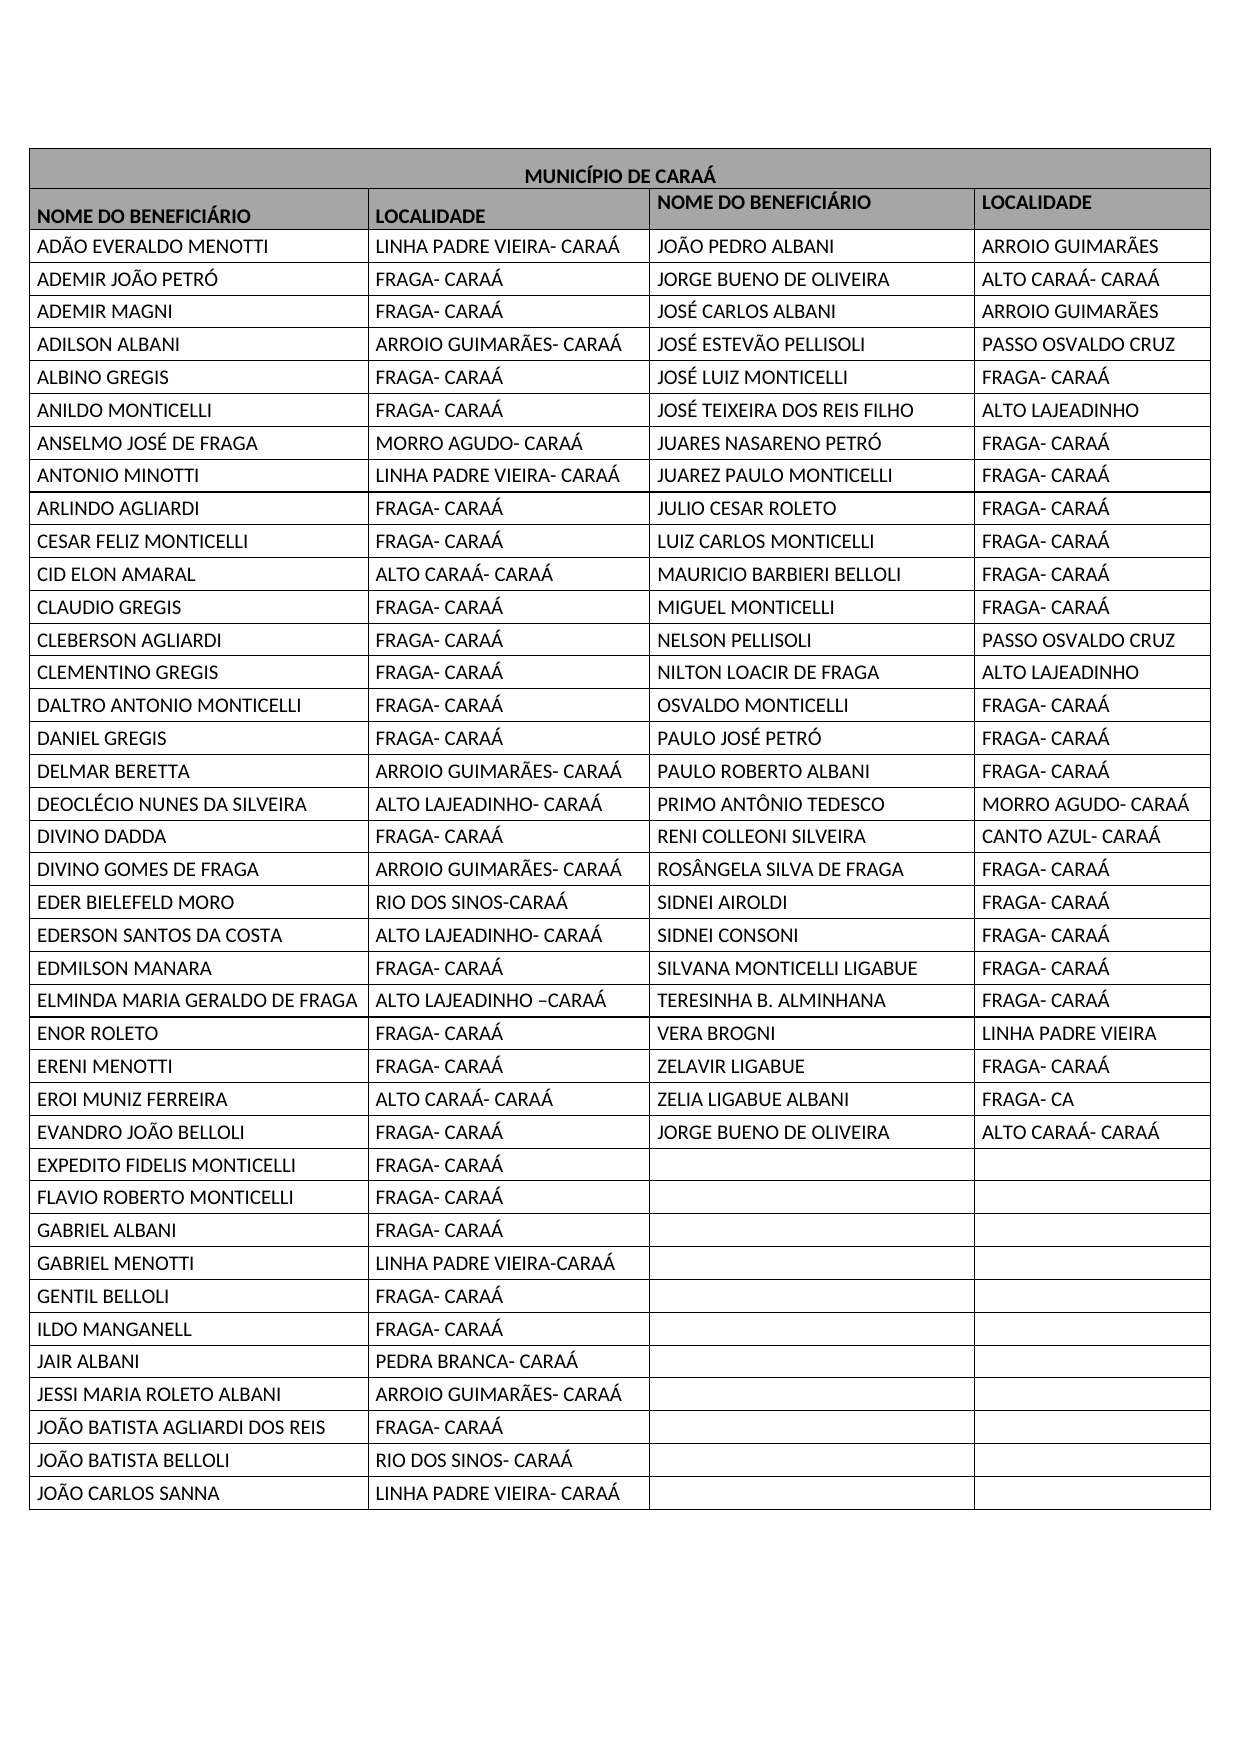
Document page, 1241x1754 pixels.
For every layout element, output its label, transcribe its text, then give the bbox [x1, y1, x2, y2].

table_cell FRAGA- CARAÁ [369, 689, 649, 721]
table_cell [975, 1477, 1210, 1508]
table_cell ARROIO GUIMARÃES [975, 296, 1210, 327]
table_cell LINHA PADRE VIEIRA [975, 1018, 1210, 1049]
table_cell ARROIO GUIMARÃES- CARAÁ [369, 853, 649, 885]
table_cell [975, 1346, 1210, 1377]
table_cell ARROIO GUIMARÃES [975, 230, 1210, 262]
table_cell FRAGA- CA [975, 1083, 1210, 1115]
table_cell FRAGA- CARAÁ [369, 361, 649, 393]
table_cell DALTRO ANTONIO MONTICELLI [30, 689, 368, 721]
table_cell ARLINDO AGLIARDI [30, 493, 368, 524]
table_cell ANILDO MONTICELLI [30, 394, 368, 426]
table_cell FRAGA- CARAÁ [975, 985, 1210, 1016]
table_cell RIO DOS SINOS- CARAÁ [369, 1444, 649, 1476]
table_cell SILVANA MONTICELLI LIGABUE [650, 952, 974, 983]
table_cell [975, 1313, 1210, 1344]
table_cell ALTO LAJEADINHO- CARAÁ [369, 788, 649, 819]
table_cell ZELAVIR LIGABUE [650, 1050, 974, 1082]
table_cell JAIR ALBANI [30, 1346, 368, 1377]
table_cell CLEMENTINO GREGIS [30, 656, 368, 688]
table_cell LINHA PADRE VIEIRA- CARAÁ [369, 1477, 649, 1508]
table_cell [975, 1411, 1210, 1443]
table_cell [650, 1411, 974, 1443]
table_cell PASSO OSVALDO CRUZ [975, 624, 1210, 655]
table_cell JOSÉ TEIXEIRA DOS REIS FILHO [650, 394, 974, 426]
table_cell CESAR FELIZ MONTICELLI [30, 525, 368, 557]
table_cell EDMILSON MANARA [30, 952, 368, 983]
table_cell [650, 1444, 974, 1476]
table_cell FRAGA- CARAÁ [369, 1050, 649, 1082]
table_cell ROSÂNGELA SILVA DE FRAGA [650, 853, 974, 885]
table_cell DIVINO GOMES DE FRAGA [30, 853, 368, 885]
table_cell EDER BIELEFELD MORO [30, 886, 368, 918]
table_cell ILDO MANGANELL [30, 1313, 368, 1344]
table_cell FRAGA- CARAÁ [975, 919, 1210, 951]
table_cell SIDNEI AIROLDI [650, 886, 974, 918]
table_cell FRAGA- CARAÁ [975, 755, 1210, 787]
table_cell ARROIO GUIMARÃES- CARAÁ [369, 755, 649, 787]
table_cell ADILSON ALBANI [30, 328, 368, 360]
table_cell FRAGA- CARAÁ [369, 493, 649, 524]
table_cell FRAGA- CARAÁ [975, 525, 1210, 557]
table_cell FRAGA- CARAÁ [975, 361, 1210, 393]
table_cell [650, 1181, 974, 1213]
table_cell FRAGA- CARAÁ [369, 952, 649, 983]
table_cell LOCALIDADE [369, 189, 649, 229]
table_cell RENI COLLEONI SILVEIRA [650, 821, 974, 852]
table_cell FLAVIO ROBERTO MONTICELLI [30, 1181, 368, 1213]
table_cell FRAGA- CARAÁ [369, 1116, 649, 1148]
table_cell FRAGA- CARAÁ [975, 1050, 1210, 1082]
table_cell [650, 1378, 974, 1410]
table_cell LINHA PADRE VIEIRA- CARAÁ [369, 460, 649, 491]
table_cell JOSÉ CARLOS ALBANI [650, 296, 974, 327]
table_cell DEOCLÉCIO NUNES DA SILVEIRA [30, 788, 368, 819]
table_cell FRAGA- CARAÁ [369, 1280, 649, 1312]
table_cell ZELIA LIGABUE ALBANI [650, 1083, 974, 1115]
table_cell NILTON LOACIR DE FRAGA [650, 656, 974, 688]
table_cell VERA BROGNI [650, 1018, 974, 1049]
table_cell CLAUDIO GREGIS [30, 591, 368, 623]
table_cell ALTO LAJEADINHO- CARAÁ [369, 919, 649, 951]
table_cell FRAGA- CARAÁ [975, 689, 1210, 721]
table_cell FRAGA- CARAÁ [975, 460, 1210, 491]
table_cell PASSO OSVALDO CRUZ [975, 328, 1210, 360]
table_cell FRAGA- CARAÁ [369, 1214, 649, 1246]
table_cell LINHA PADRE VIEIRA- CARAÁ [369, 230, 649, 262]
table_cell JULIO CESAR ROLETO [650, 493, 974, 524]
table_cell FRAGA- CARAÁ [369, 1181, 649, 1213]
table_cell [650, 1313, 974, 1344]
table_cell [975, 1280, 1210, 1312]
table_cell TERESINHA B. ALMINHANA [650, 985, 974, 1016]
table_cell ALTO LAJEADINHO –CARAÁ [369, 985, 649, 1016]
table_cell FRAGA- CARAÁ [975, 952, 1210, 983]
table_cell CLEBERSON AGLIARDI [30, 624, 368, 655]
table_cell [975, 1214, 1210, 1246]
table_cell ALTO CARAÁ- CARAÁ [975, 1116, 1210, 1148]
table_cell FRAGA- CARAÁ [975, 886, 1210, 918]
table_cell FRAGA- CARAÁ [369, 1018, 649, 1049]
table_cell JUAREZ PAULO MONTICELLI [650, 460, 974, 491]
table_cell [650, 1477, 974, 1508]
table_cell PEDRA BRANCA- CARAÁ [369, 1346, 649, 1377]
table_cell DANIEL GREGIS [30, 722, 368, 754]
table_cell ALTO LAJEADINHO [975, 394, 1210, 426]
table_cell JESSI MARIA ROLETO ALBANI [30, 1378, 368, 1410]
table_cell FRAGA- CARAÁ [369, 722, 649, 754]
table_cell ADEMIR JOÃO PETRÓ [30, 263, 368, 294]
table_cell FRAGA- CARAÁ [369, 1411, 649, 1443]
table_cell JOÃO CARLOS SANNA [30, 1477, 368, 1508]
table_cell MORRO AGUDO- CARAÁ [975, 788, 1210, 819]
table_cell SIDNEI CONSONI [650, 919, 974, 951]
table_cell ALBINO GREGIS [30, 361, 368, 393]
table_cell RIO DOS SINOS-CARAÁ [369, 886, 649, 918]
table_cell FRAGA- CARAÁ [369, 1149, 649, 1180]
table_cell PAULO ROBERTO ALBANI [650, 755, 974, 787]
table_cell ANTONIO MINOTTI [30, 460, 368, 491]
table_cell ENOR ROLETO [30, 1018, 368, 1049]
table_cell JOSÉ LUIZ MONTICELLI [650, 361, 974, 393]
table_cell FRAGA- CARAÁ [975, 591, 1210, 623]
table_cell FRAGA- CARAÁ [369, 591, 649, 623]
table_cell FRAGA- CARAÁ [975, 853, 1210, 885]
table_cell JORGE BUENO DE OLIVEIRA [650, 1116, 974, 1148]
table_cell ALTO LAJEADINHO [975, 656, 1210, 688]
table_cell [650, 1247, 974, 1279]
table_cell [650, 1346, 974, 1377]
table_cell ALTO CARAÁ- CARAÁ [975, 263, 1210, 294]
table_cell FRAGA- CARAÁ [369, 624, 649, 655]
table_cell ALTO CARAÁ- CARAÁ [369, 558, 649, 590]
table_cell EXPEDITO FIDELIS MONTICELLI [30, 1149, 368, 1180]
table_cell JUARES NASARENO PETRÓ [650, 427, 974, 458]
table_cell JOÃO BATISTA AGLIARDI DOS REIS [30, 1411, 368, 1443]
table_cell FRAGA- CARAÁ [369, 821, 649, 852]
table_cell PRIMO ANTÔNIO TEDESCO [650, 788, 974, 819]
table_cell DELMAR BERETTA [30, 755, 368, 787]
table_cell DIVINO DADDA [30, 821, 368, 852]
table_cell [975, 1181, 1210, 1213]
table_cell ALTO CARAÁ- CARAÁ [369, 1083, 649, 1115]
table_cell FRAGA- CARAÁ [369, 1313, 649, 1344]
table_cell ELMINDA MARIA GERALDO DE FRAGA [30, 985, 368, 1016]
table_cell JORGE BUENO DE OLIVEIRA [650, 263, 974, 294]
table_cell EROI MUNIZ FERREIRA [30, 1083, 368, 1115]
table_cell FRAGA- CARAÁ [369, 525, 649, 557]
table_cell OSVALDO MONTICELLI [650, 689, 974, 721]
table_cell ADÃO EVERALDO MENOTTI [30, 230, 368, 262]
table_cell CANTO AZUL- CARAÁ [975, 821, 1210, 852]
table_cell EVANDRO JOÃO BELLOLI [30, 1116, 368, 1148]
table_cell MAURICIO BARBIERI BELLOLI [650, 558, 974, 590]
table_cell FRAGA- CARAÁ [975, 558, 1210, 590]
table_cell NOME DO BENEFICIÁRIO [650, 189, 974, 229]
table_cell FRAGA- CARAÁ [369, 296, 649, 327]
table_cell MIGUEL MONTICELLI [650, 591, 974, 623]
table_cell FRAGA- CARAÁ [369, 656, 649, 688]
table_cell FRAGA- CARAÁ [975, 493, 1210, 524]
table_cell LOCALIDADE [975, 189, 1210, 229]
table_cell FRAGA- CARAÁ [975, 427, 1210, 458]
table_cell ERENI MENOTTI [30, 1050, 368, 1082]
table_cell [975, 1247, 1210, 1279]
table_cell PAULO JOSÉ PETRÓ [650, 722, 974, 754]
table_cell ARROIO GUIMARÃES- CARAÁ [369, 1378, 649, 1410]
table_header MUNICÍPIO DE CARAÁ [30, 149, 1210, 188]
table_cell LINHA PADRE VIEIRA-CARAÁ [369, 1247, 649, 1279]
table_cell CID ELON AMARAL [30, 558, 368, 590]
table_cell FRAGA- CARAÁ [369, 394, 649, 426]
table_cell ARROIO GUIMARÃES- CARAÁ [369, 328, 649, 360]
table_cell GABRIEL ALBANI [30, 1214, 368, 1246]
table_cell FRAGA- CARAÁ [975, 722, 1210, 754]
table_cell LUIZ CARLOS MONTICELLI [650, 525, 974, 557]
table_cell ANSELMO JOSÉ DE FRAGA [30, 427, 368, 458]
table_cell GENTIL BELLOLI [30, 1280, 368, 1312]
table_cell FRAGA- CARAÁ [369, 263, 649, 294]
table_cell ADEMIR MAGNI [30, 296, 368, 327]
table_cell [975, 1378, 1210, 1410]
table_cell [975, 1149, 1210, 1180]
table_cell JOÃO PEDRO ALBANI [650, 230, 974, 262]
table_cell [650, 1214, 974, 1246]
table_cell NELSON PELLISOLI [650, 624, 974, 655]
table_cell GABRIEL MENOTTI [30, 1247, 368, 1279]
table_cell JOSÉ ESTEVÃO PELLISOLI [650, 328, 974, 360]
table_cell EDERSON SANTOS DA COSTA [30, 919, 368, 951]
table_cell [650, 1280, 974, 1312]
table_cell [975, 1444, 1210, 1476]
table_cell [650, 1149, 974, 1180]
table_cell NOME DO BENEFICIÁRIO [30, 189, 368, 229]
table_cell JOÃO BATISTA BELLOLI [30, 1444, 368, 1476]
table_cell MORRO AGUDO- CARAÁ [369, 427, 649, 458]
